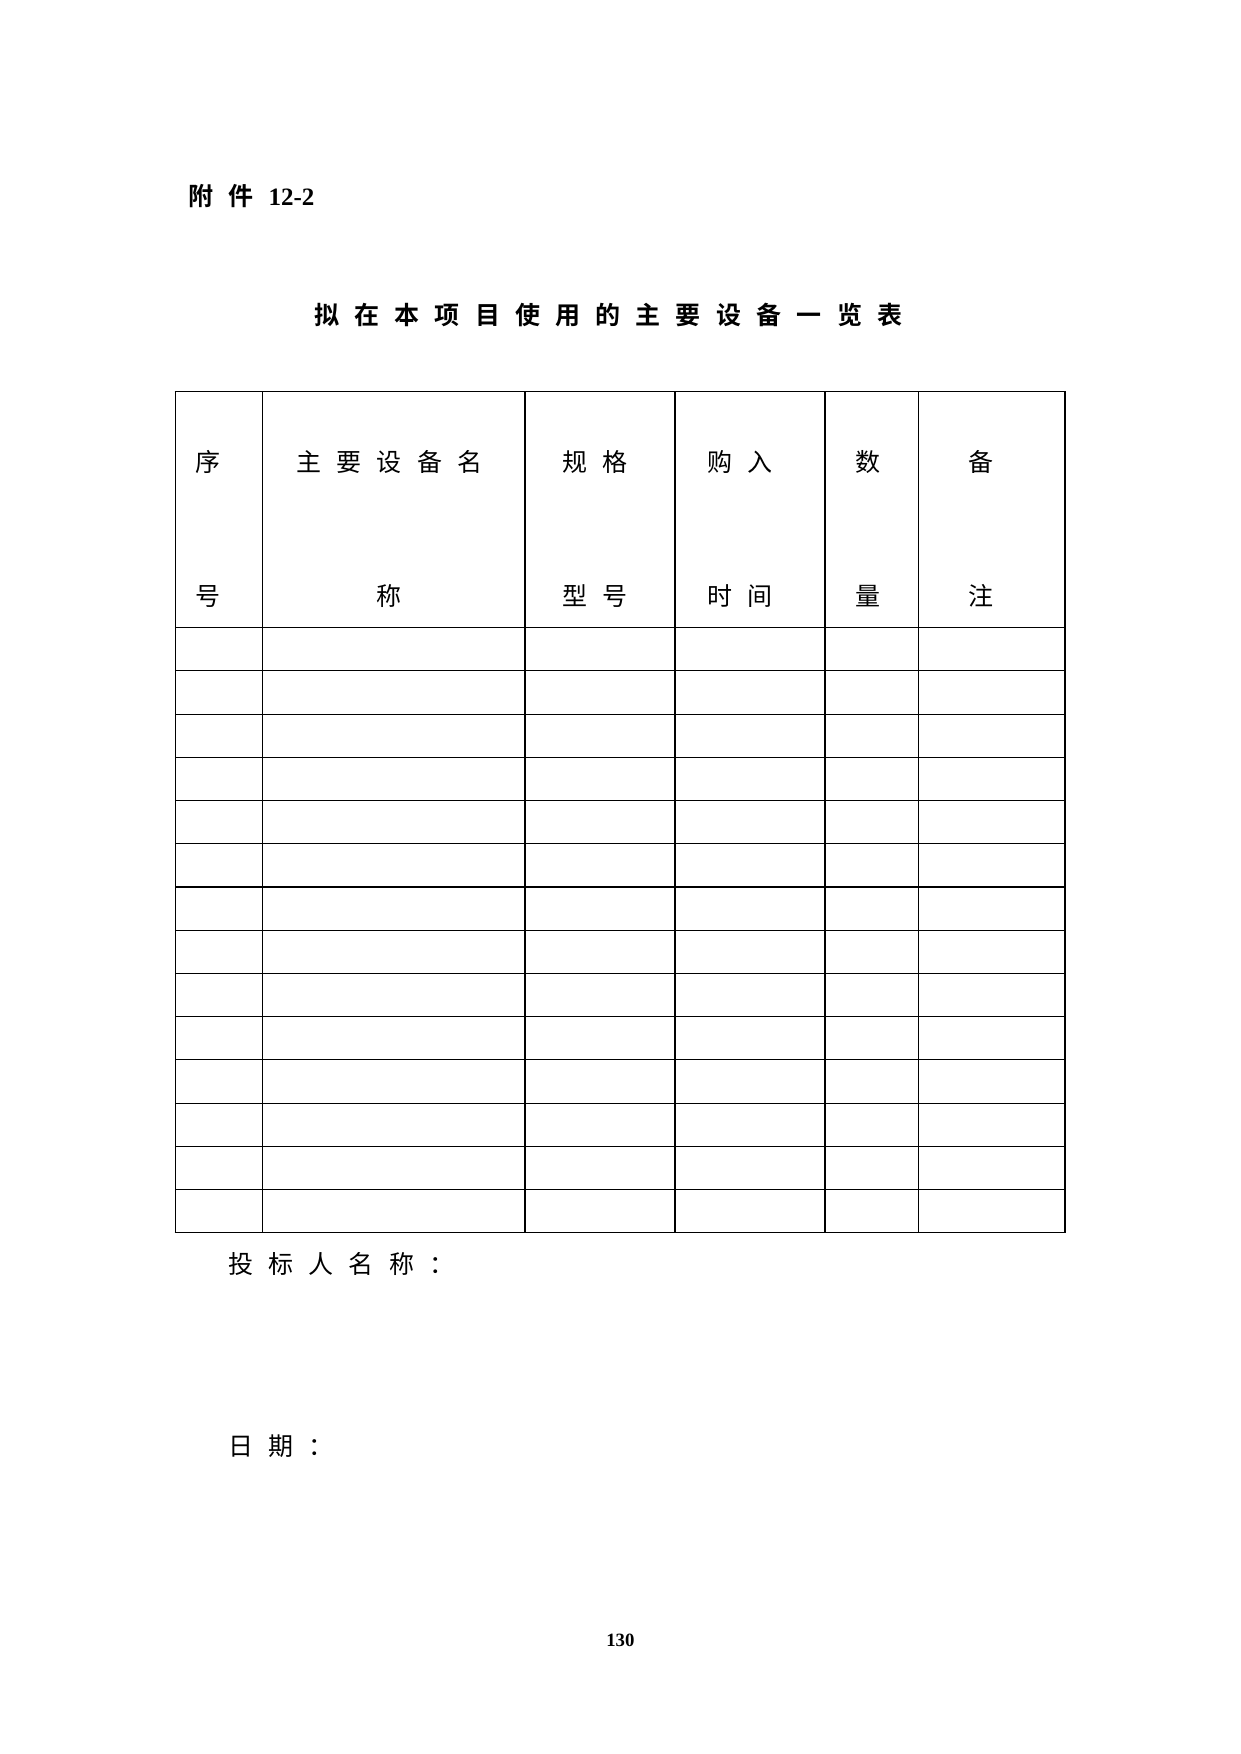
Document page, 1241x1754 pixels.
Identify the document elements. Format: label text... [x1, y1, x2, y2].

table_cell [526, 671, 674, 713]
table_cell [526, 1190, 674, 1232]
text 附件12-2 [188, 164, 1052, 224]
table_cell [526, 974, 674, 1016]
table_cell [826, 671, 918, 713]
table_cell [176, 1104, 262, 1146]
table_cell [676, 1147, 824, 1189]
table_cell [676, 628, 824, 670]
table_cell [526, 1017, 674, 1059]
table_cell [263, 1147, 524, 1189]
text 日期： [188, 1355, 1043, 1474]
table_cell [263, 715, 524, 757]
table_cell [176, 1060, 262, 1103]
table_cell [676, 758, 824, 800]
table_cell [919, 931, 1064, 973]
table_cell [176, 628, 262, 670]
table_cell [676, 715, 824, 757]
table_cell [919, 1060, 1064, 1103]
table_cell [676, 844, 824, 886]
table_cell [263, 1060, 524, 1103]
table_cell [919, 1190, 1064, 1232]
table_cell [919, 1147, 1064, 1189]
table_cell [263, 1017, 524, 1059]
table_cell [919, 628, 1064, 670]
table_cell [676, 1017, 824, 1059]
table_cell [676, 1104, 824, 1146]
table_cell [263, 1190, 524, 1232]
table_cell [176, 758, 262, 800]
table_cell [526, 1060, 674, 1103]
table_cell [826, 1190, 918, 1232]
table_cell [176, 931, 262, 973]
table_cell [826, 715, 918, 757]
table_cell [526, 1104, 674, 1146]
table_cell [676, 974, 824, 1016]
table_header 购入时间 [676, 392, 824, 627]
table_cell [919, 1017, 1064, 1059]
table_cell [176, 974, 262, 1016]
table_cell [826, 931, 918, 973]
table_cell [919, 1104, 1064, 1146]
table_cell [526, 715, 674, 757]
table_cell [176, 1017, 262, 1059]
table_cell [526, 758, 674, 800]
table_cell [676, 1060, 824, 1103]
table_cell [826, 974, 918, 1016]
table_cell [676, 801, 824, 843]
table_cell [826, 1017, 918, 1059]
table_cell [826, 888, 918, 930]
table_cell [526, 1147, 674, 1189]
table_cell [263, 974, 524, 1016]
table_cell [676, 888, 824, 930]
table_cell [676, 671, 824, 713]
table_cell [263, 758, 524, 800]
table_cell [526, 628, 674, 670]
table_header 数 量 [826, 392, 918, 627]
table_cell [176, 801, 262, 843]
text 投标人名称： [188, 1233, 1043, 1293]
table_cell [526, 844, 674, 886]
table_cell [263, 844, 524, 886]
table_cell [176, 1190, 262, 1232]
table_cell [176, 671, 262, 713]
text 拟在本项目使用的主要设备一览表 [188, 224, 1043, 343]
table_cell [826, 844, 918, 886]
table_cell [919, 758, 1064, 800]
table_cell [826, 801, 918, 843]
table_cell [263, 801, 524, 843]
table_header 备 注 [919, 392, 1064, 627]
table_cell [176, 715, 262, 757]
table_cell [676, 931, 824, 973]
table_header 序 号 [176, 392, 262, 627]
table_cell [263, 931, 524, 973]
table_cell [526, 931, 674, 973]
table_cell [919, 844, 1064, 886]
table_cell [826, 1104, 918, 1146]
table_cell [526, 888, 674, 930]
table_cell [676, 1190, 824, 1232]
table_cell [263, 1104, 524, 1146]
table_cell [263, 628, 524, 670]
table_cell [919, 671, 1064, 713]
table_header 主要设备名称 [263, 392, 524, 627]
table_cell [176, 888, 262, 930]
table_cell [919, 888, 1064, 930]
table_cell [263, 888, 524, 930]
table_cell [526, 801, 674, 843]
table_cell [176, 844, 262, 886]
table_cell [919, 974, 1064, 1016]
table_cell [919, 715, 1064, 757]
table_cell [826, 758, 918, 800]
table_header 规格型号 [526, 392, 674, 627]
table_cell [176, 1147, 262, 1189]
table_cell [826, 1060, 918, 1103]
table_cell [826, 1147, 918, 1189]
table_cell [826, 628, 918, 670]
table_cell [263, 671, 524, 713]
table_cell [919, 801, 1064, 843]
